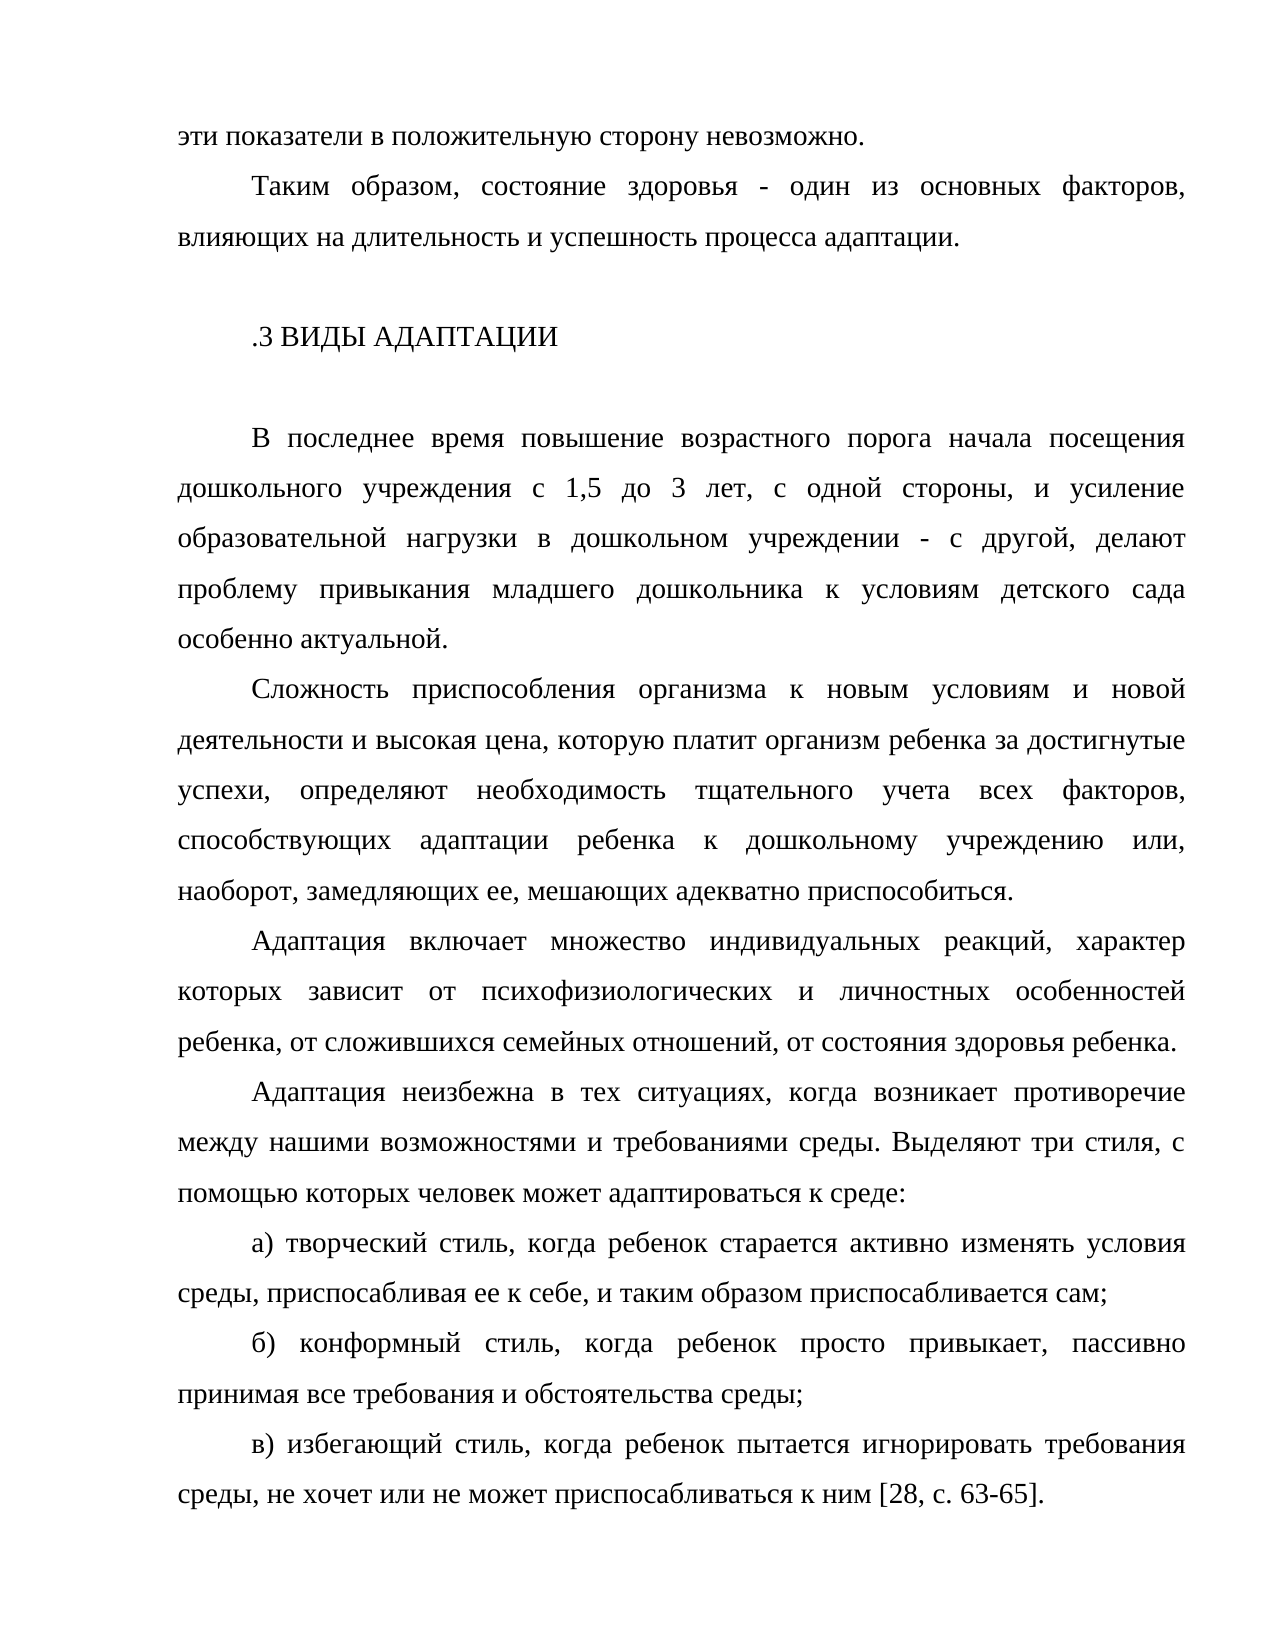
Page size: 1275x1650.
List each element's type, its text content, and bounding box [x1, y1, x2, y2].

text б) конформный стиль, когда ребенок просто привыкает, пассивно принимая все требования и обстоятельства среды; [177, 1326, 1186, 1409]
text в) избегающий стиль, когда ребенок пытается игнорировать требования среды, не хочет или не может приспосабливаться к ним [28, c. 63-65]. [177, 1426, 1186, 1510]
text Адаптация включает множество индивидуальных реакций, характер которых зависит от психофизиологических и личностных особенностей ребенка, от сложившихся семейных отношений, от состояния здоровья ребенка. [177, 923, 1186, 1057]
text Сложность приспособления организма к новым условиям и новой деятельности и высокая цена, которую платит организм ребенка за достигнутые успехи, определяют необходимость тщательного учета всех факторов, способствующих адаптации ребенка к дошкольному учреждению или, наоборот, замедляющих ее, мешающих адекватно приспособиться. [177, 672, 1186, 906]
text а) творческий стиль, когда ребенок старается активно изменять условия среды, приспосабливая ее к себе, и таким образом приспосабливается сам; [177, 1225, 1186, 1309]
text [177, 118, 1186, 152]
text Адаптация неизбежна в тех ситуациях, когда возникает противоречие между нашими возможностями и требованиями среды. Выделяют три стиля, с помощью которых человек может адаптироваться к среде: [177, 1074, 1186, 1208]
text Таким образом, состояние здоровья - один из основных факторов, влияющих на длительность и успешность процесса адаптации. [177, 168, 1186, 252]
text .3 ВИДЫ АДАПТАЦИИ [177, 319, 1186, 353]
text В последнее время повышение возрастного порога начала посещения дошкольного учреждения с 1,5 до 3 лет, с одной стороны, и усиление образовательной нагрузки в дошкольном учреждении - с другой, делают проблему привыкания младшего дошкольника к условиям детского сада особенно актуальной. [177, 420, 1186, 655]
